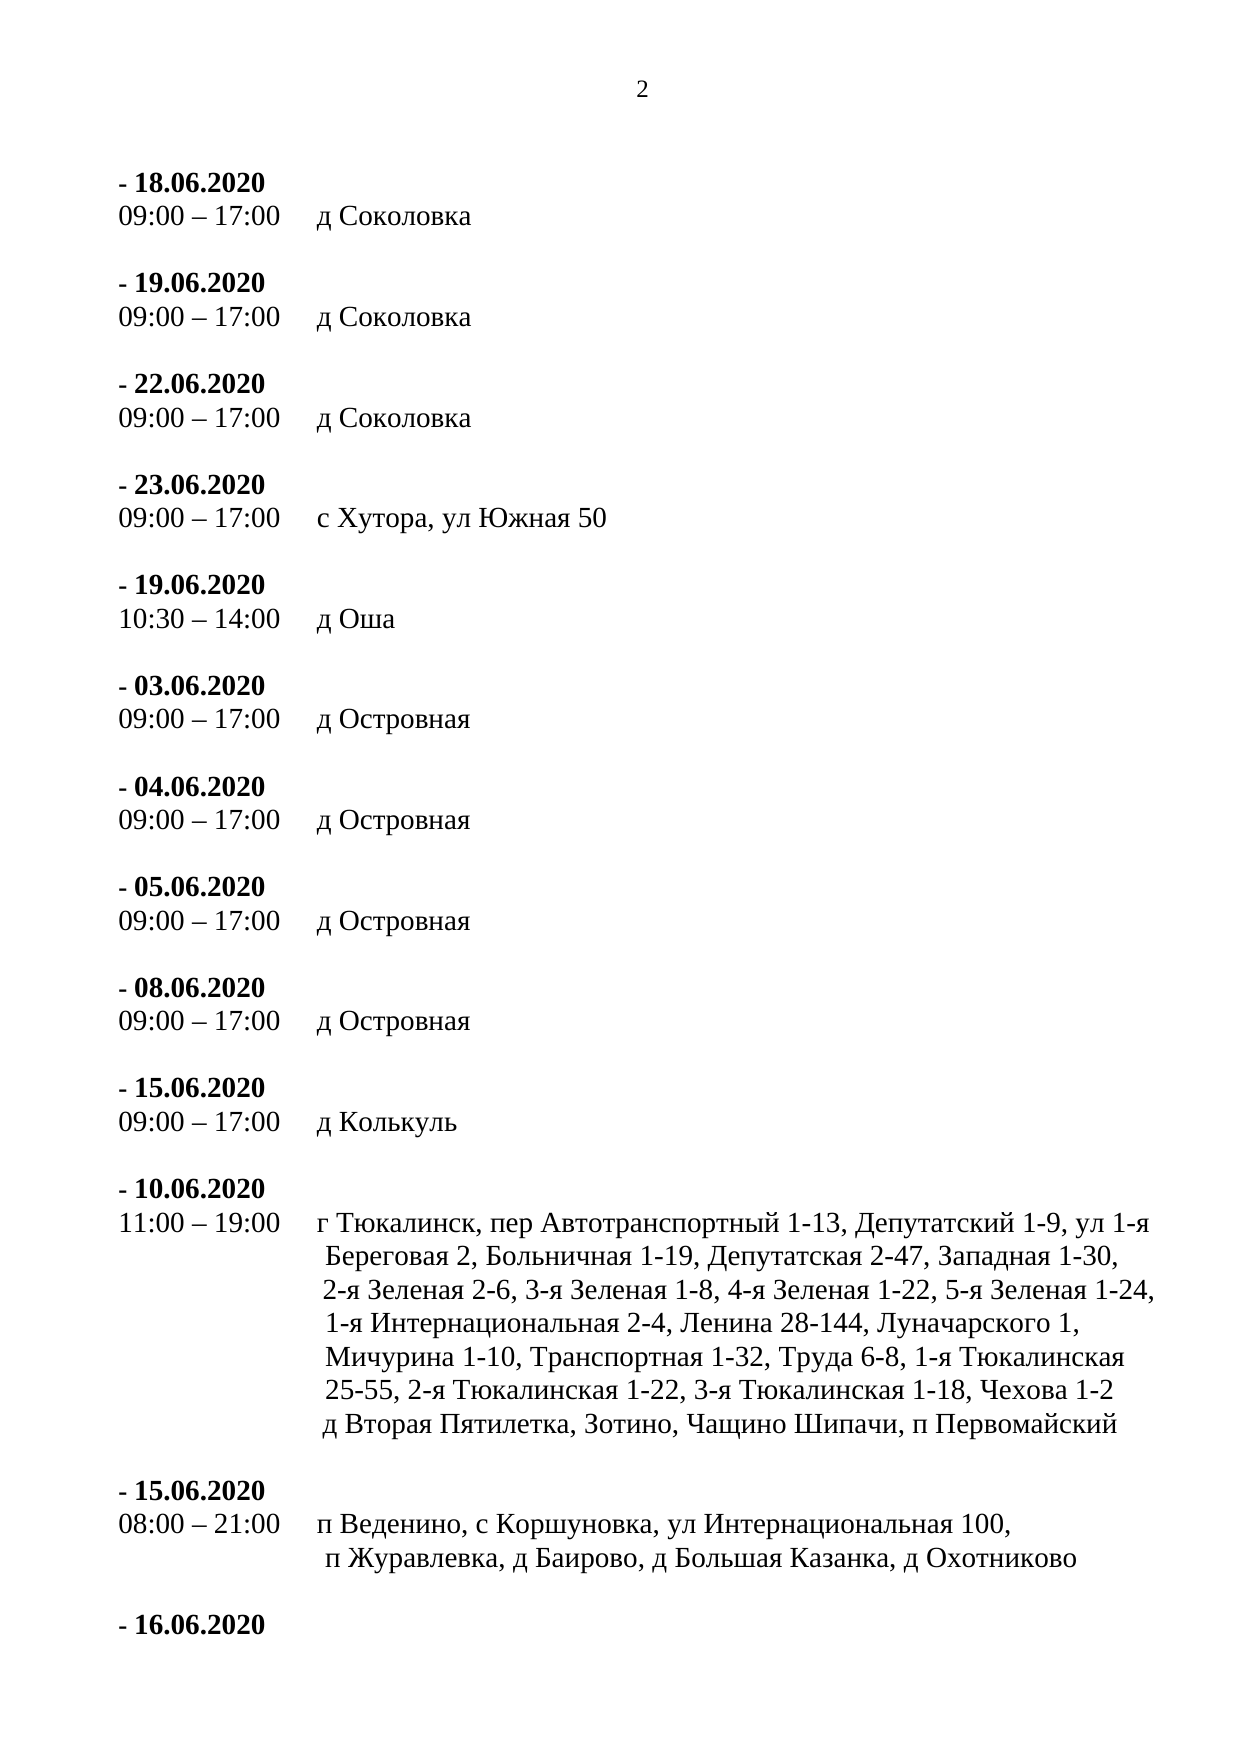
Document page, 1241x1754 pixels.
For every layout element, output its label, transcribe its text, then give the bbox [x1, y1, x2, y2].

text д Вторая Пятилетка, Зотино, Чащино Шипачи, п Первомайский [118, 1406, 1166, 1439]
text 09:00 – 17:00 д Островная [118, 903, 1166, 936]
text 2-я Зеленая 2-6, 3-я Зеленая 1-8, 4-я Зеленая 1-22, 5-я Зеленая 1-24, 1-я Интернациональная 2-4, Ленина 28-144, Луначарского 1, Мичурина 1-10, Транспортная 1-32, Труда 6-8, 1-я Тюкалинская 25-55, 2-я Тюкалинская 1-22, 3-я Тюкалинская 1-18, Чехова 1-2 [118, 1272, 1166, 1406]
text - 15.06.2020 [118, 1473, 1166, 1507]
text - 03.06.2020 [118, 668, 1166, 702]
text - 05.06.2020 [118, 869, 1166, 903]
text - 04.06.2020 [118, 769, 1166, 802]
text - 22.06.2020 [118, 366, 1166, 400]
text - 15.06.2020 [118, 1071, 1166, 1104]
text 09:00 – 17:00 д Островная [118, 702, 1166, 735]
text - 18.06.2020 [118, 165, 1166, 198]
text 09:00 – 17:00 с Хутора, ул Южная 50 [118, 500, 1166, 534]
text - 23.06.2020 [118, 467, 1166, 500]
text 11:00 – 19:00 г Тюкалинск, пер Автотранспортный 1-13, Депутатский 1-9, ул 1-я Береговая 2, Больничная 1-19, Депутатская 2-47, Западная 1-30, [118, 1205, 1166, 1272]
text - 19.06.2020 [118, 266, 1166, 299]
text 09:00 – 17:00 д Соколовка [118, 198, 1166, 232]
text 09:00 – 17:00 д Островная [118, 1003, 1166, 1037]
text 09:00 – 17:00 д Соколовка [118, 299, 1166, 333]
text 10:30 – 14:00 д Оша [118, 601, 1166, 634]
text 09:00 – 17:00 д Соколовка [118, 400, 1166, 433]
text - 10.06.2020 [118, 1171, 1166, 1205]
text - 19.06.2020 [118, 567, 1166, 601]
text 09:00 – 17:00 д Островная [118, 802, 1166, 836]
text - 16.06.2020 [118, 1607, 1166, 1641]
text 09:00 – 17:00 д Колькуль [118, 1104, 1166, 1138]
text - 08.06.2020 [118, 970, 1166, 1003]
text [118, 1507, 1166, 1574]
